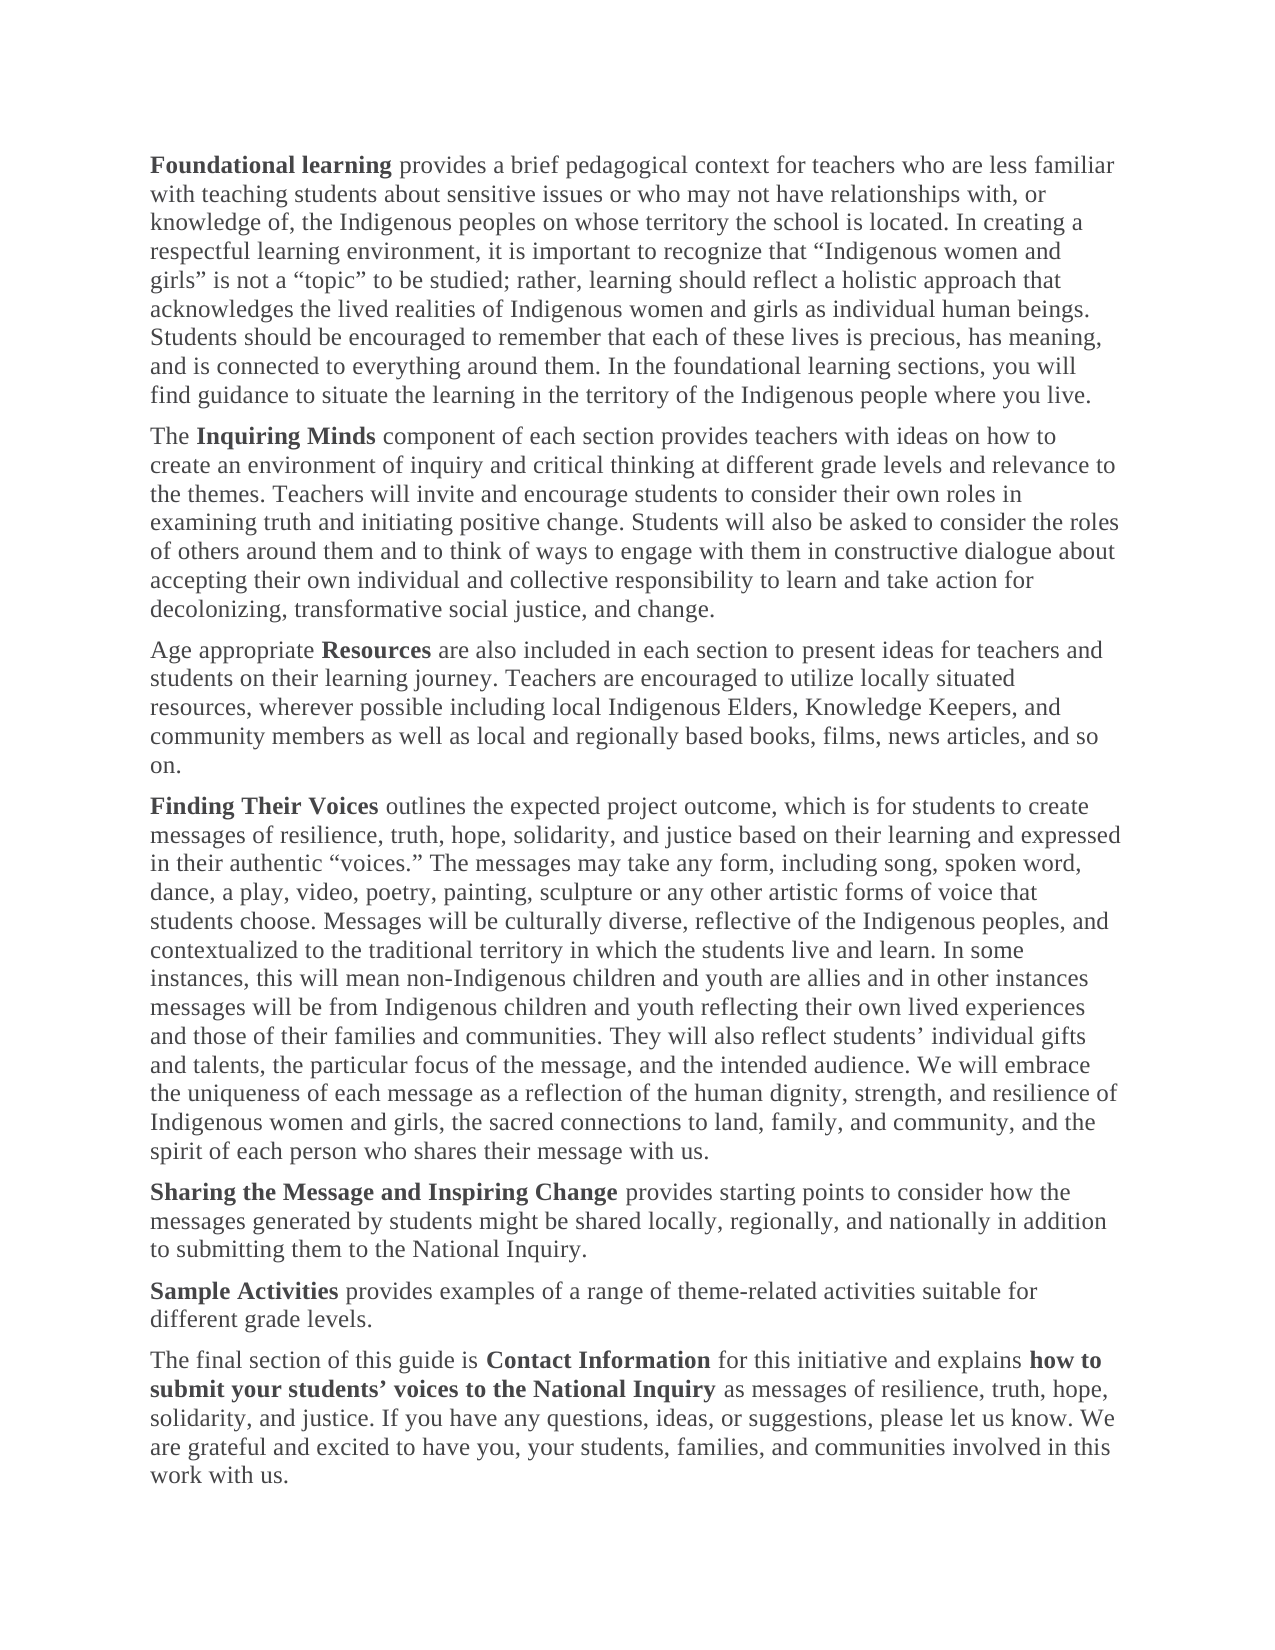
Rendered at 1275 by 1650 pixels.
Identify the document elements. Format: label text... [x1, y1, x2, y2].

text The final section of this guide is Contact Information for this initiative and explains how to submit your students’ voices to the National Inquiry as messages of resilience, truth, hope, solidarity, and justice. If you have any questions, ideas, or suggestions, please let us know. We are grateful and excited to have you, your students, families, and communities involved in this work with us. [150, 1346, 1125, 1489]
text Foundational learning provides a brief pedagogical context for teachers who are less familiar with teaching students about sensitive issues or who may not have relationships with, or knowledge of, the Indigenous peoples on whose territory the school is located. In creating a respectful learning environment, it is important to recognize that “Indigenous women and girls” is not a “topic” to be studied; rather, learning should reflect a holistic approach that acknowledges the lived realities of Indigenous women and girls as individual human beings. Students should be encouraged to remember that each of these lives is precious, has meaning, and is connected to everything around them. In the foundational learning sections, you will find guidance to situate the learning in the territory of the Indigenous people where you live. [150, 150, 1125, 409]
text Finding Their Voices outlines the expected project outcome, which is for students to create messages of resilience, truth, hope, solidarity, and justice based on their learning and expressed in their authentic “voices.” The messages may take any form, including song, spoken word, dance, a play, video, poetry, painting, sculpture or any other artistic forms of voice that students choose. Messages will be culturally diverse, reflective of the Indigenous peoples, and contextualized to the traditional territory in which the students live and learn. In some instances, this will mean non-Indigenous children and youth are allies and in other instances messages will be from Indigenous children and youth reflecting their own lived experiences and those of their families and communities. They will also reflect students’ individual gifts and talents, the particular focus of the message, and the intended audience. We will embrace the uniqueness of each message as a reflection of the human dignity, strength, and resilience of Indigenous women and girls, the sacred connections to land, family, and community, and the spirit of each person who shares their message with us. [150, 791, 1125, 1165]
text Sample Activities provides examples of a range of theme-related activities suitable for different grade levels. [150, 1276, 1125, 1333]
text Age appropriate Resources are also included in each section to present ideas for teachers and students on their learning journey. Teachers are encouraged to utilize locally situated resources, wherever possible including local Indigenous Elders, Knowledge Keepers, and community members as well as local and regionally based books, films, news articles, and so on. [150, 635, 1125, 778]
text The Inquiring Minds component of each section provides teachers with ideas on how to create an environment of inquiry and critical thinking at different grade levels and relevance to the themes. Teachers will invite and encourage students to consider their own roles in examining truth and initiating positive change. Students will also be asked to consider the roles of others around them and to think of ways to engage with them in constructive dialogue about accepting their own individual and collective responsibility to learn and take action for decolonizing, transformative social justice, and change. [150, 421, 1125, 622]
text Sharing the Message and Inspiring Change provides starting points to consider how the messages generated by students might be shared locally, regionally, and nationally in addition to submitting them to the National Inquiry. [150, 1177, 1125, 1263]
